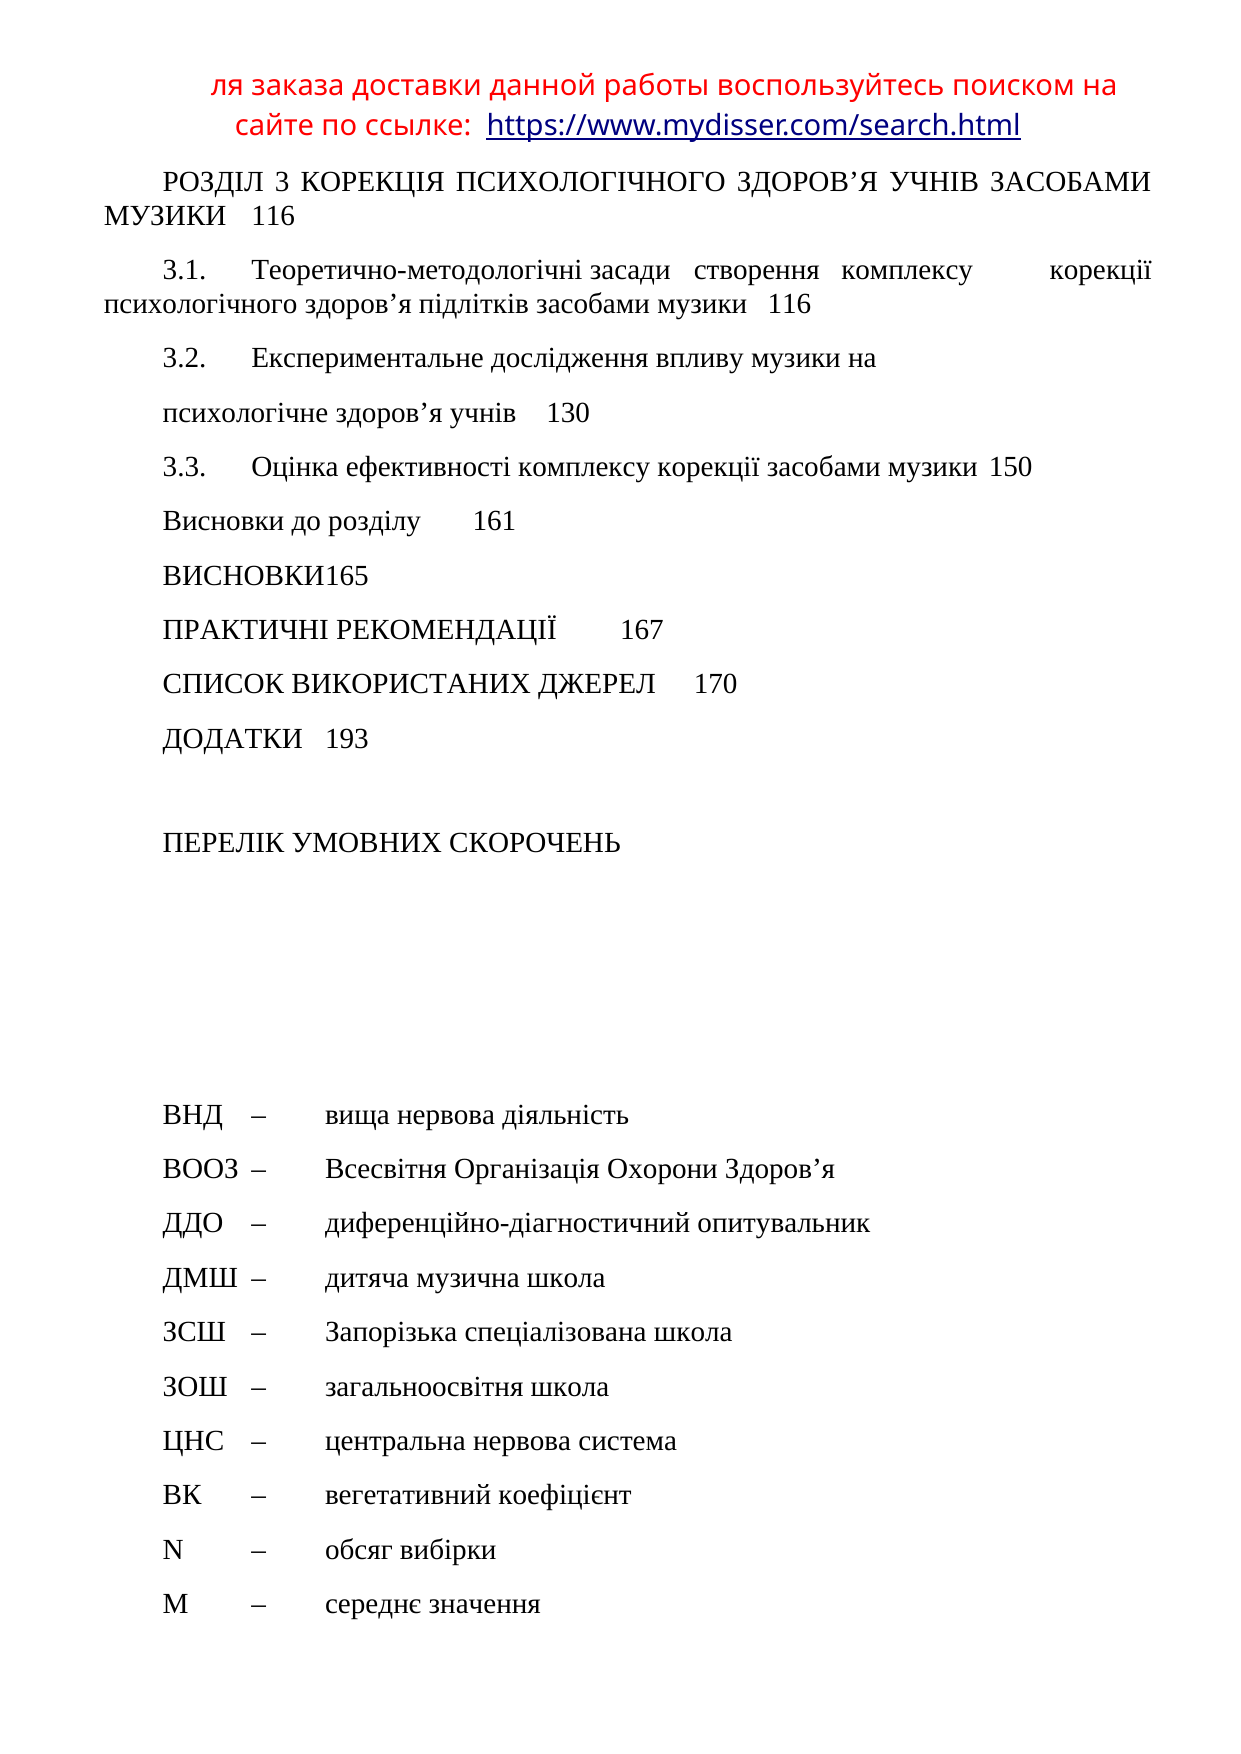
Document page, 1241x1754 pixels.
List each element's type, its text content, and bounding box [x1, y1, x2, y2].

text N – обсяг вибірки [103, 1532, 1152, 1565]
text ПРАКТИЧНІ РЕКОМЕНДАЦІЇ 167 [103, 612, 1152, 646]
text ДОДАТКИ 193 [103, 721, 1152, 754]
text 3.3. Оцінка ефективності комплексу корекції засобами музики 150 [103, 449, 1152, 483]
text СПИСОК ВИКОРИСТАНИХ ДЖЕРЕЛ 170 [103, 667, 1152, 700]
text ПЕРЕЛІК УМОВНИХ СКОРОЧЕНЬ [103, 825, 1152, 858]
text Висновки до розділу 161 [103, 503, 1152, 537]
text ЗОШ – загальноосвітня школа [103, 1369, 1152, 1402]
text M – середнє значення [103, 1586, 1152, 1620]
text РОЗДІЛ 3 КОРЕКЦІЯ ПСИХОЛОГІЧНОГО ЗДОРОВ’Я УЧНІВ ЗАСОБАМИ МУЗИКИ 116 [103, 164, 1152, 232]
text ДДО – диференційно-діагностичний опитувальник [103, 1206, 1152, 1239]
text ВНД – вища нервова діяльність [103, 1097, 1152, 1130]
text ЦНС – центральна нервова система [103, 1423, 1152, 1457]
text ВК – вегетативний коефіцієнт [103, 1477, 1152, 1511]
text 3.2. Експериментальне дослідження впливу музики на [103, 340, 1152, 374]
text 3.1. Теоретично-методологічні засади створення комплексу корекції психологічного здоров’я підлітків засобами музики 116 [103, 252, 1152, 319]
text ВОOЗ – Всесвітня Організація Охорони Здоров’я [103, 1151, 1152, 1185]
text психологічне здоров’я учнів 130 [103, 395, 1152, 428]
text ЗСШ – Запорізька спеціалізована школа [103, 1314, 1152, 1348]
text ВИСНОВКИ 165 [103, 558, 1152, 591]
text ДМШ – дитяча музична школа [103, 1260, 1152, 1293]
